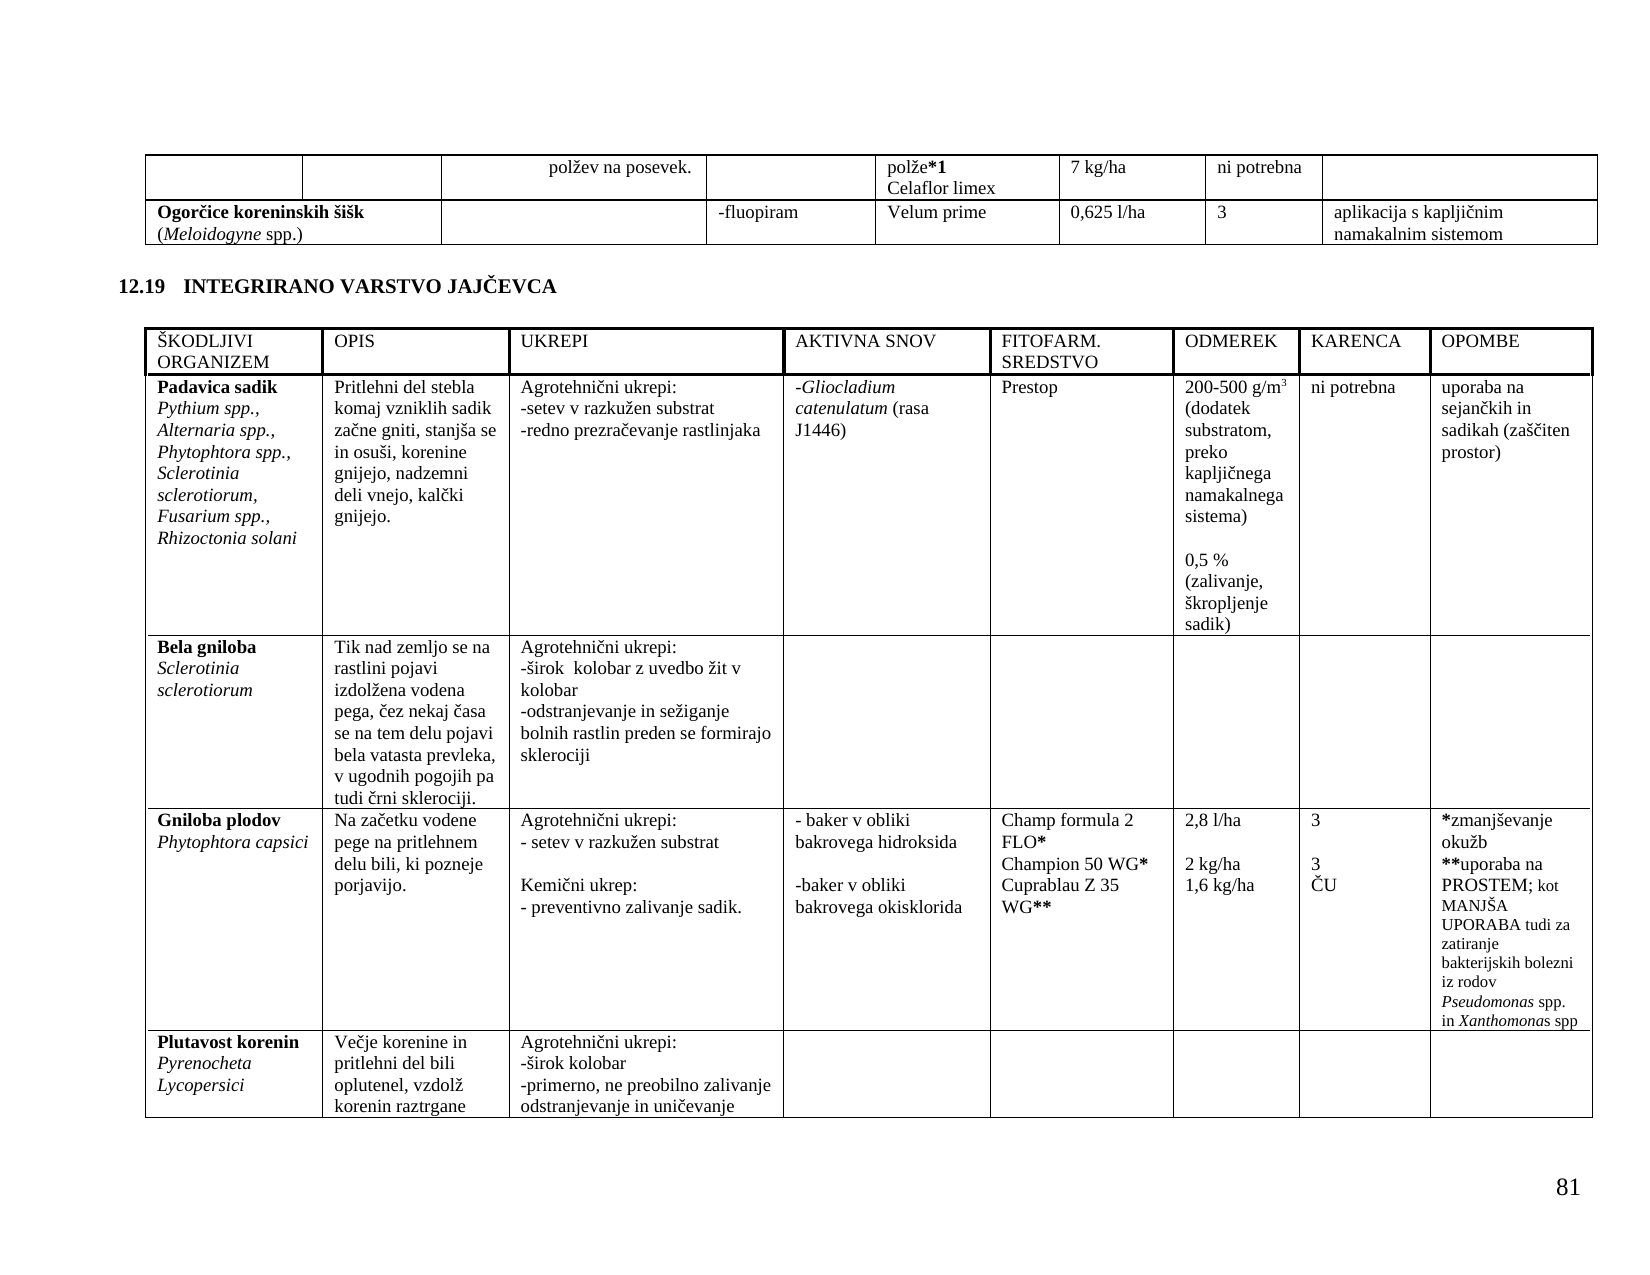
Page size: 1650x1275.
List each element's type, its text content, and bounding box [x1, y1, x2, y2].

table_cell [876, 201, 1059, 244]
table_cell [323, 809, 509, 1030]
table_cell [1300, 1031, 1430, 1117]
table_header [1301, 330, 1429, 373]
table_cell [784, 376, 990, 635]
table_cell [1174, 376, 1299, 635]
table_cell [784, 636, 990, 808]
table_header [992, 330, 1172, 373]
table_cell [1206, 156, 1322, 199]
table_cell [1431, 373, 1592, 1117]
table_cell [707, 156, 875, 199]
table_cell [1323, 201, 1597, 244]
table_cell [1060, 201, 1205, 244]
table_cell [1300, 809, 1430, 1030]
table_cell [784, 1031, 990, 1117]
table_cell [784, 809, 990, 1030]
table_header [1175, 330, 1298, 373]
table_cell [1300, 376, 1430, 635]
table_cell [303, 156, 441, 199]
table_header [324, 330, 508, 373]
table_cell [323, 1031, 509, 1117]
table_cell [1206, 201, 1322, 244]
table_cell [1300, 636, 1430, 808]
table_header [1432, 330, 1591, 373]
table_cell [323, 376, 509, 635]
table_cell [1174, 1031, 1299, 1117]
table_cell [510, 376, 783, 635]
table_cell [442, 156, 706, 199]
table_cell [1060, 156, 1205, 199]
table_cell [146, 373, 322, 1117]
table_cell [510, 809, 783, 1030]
subtitle INTEGRIRANO VARSTVO JAJČEVCA [118, 274, 1581, 298]
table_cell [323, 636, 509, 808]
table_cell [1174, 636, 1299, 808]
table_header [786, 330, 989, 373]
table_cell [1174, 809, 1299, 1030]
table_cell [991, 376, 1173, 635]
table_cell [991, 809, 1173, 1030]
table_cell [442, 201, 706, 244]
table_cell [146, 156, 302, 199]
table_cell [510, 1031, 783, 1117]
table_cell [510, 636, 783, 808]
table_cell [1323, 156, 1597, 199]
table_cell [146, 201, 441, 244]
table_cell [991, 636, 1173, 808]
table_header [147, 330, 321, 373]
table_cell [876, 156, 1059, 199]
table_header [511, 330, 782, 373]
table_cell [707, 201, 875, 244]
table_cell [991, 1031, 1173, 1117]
